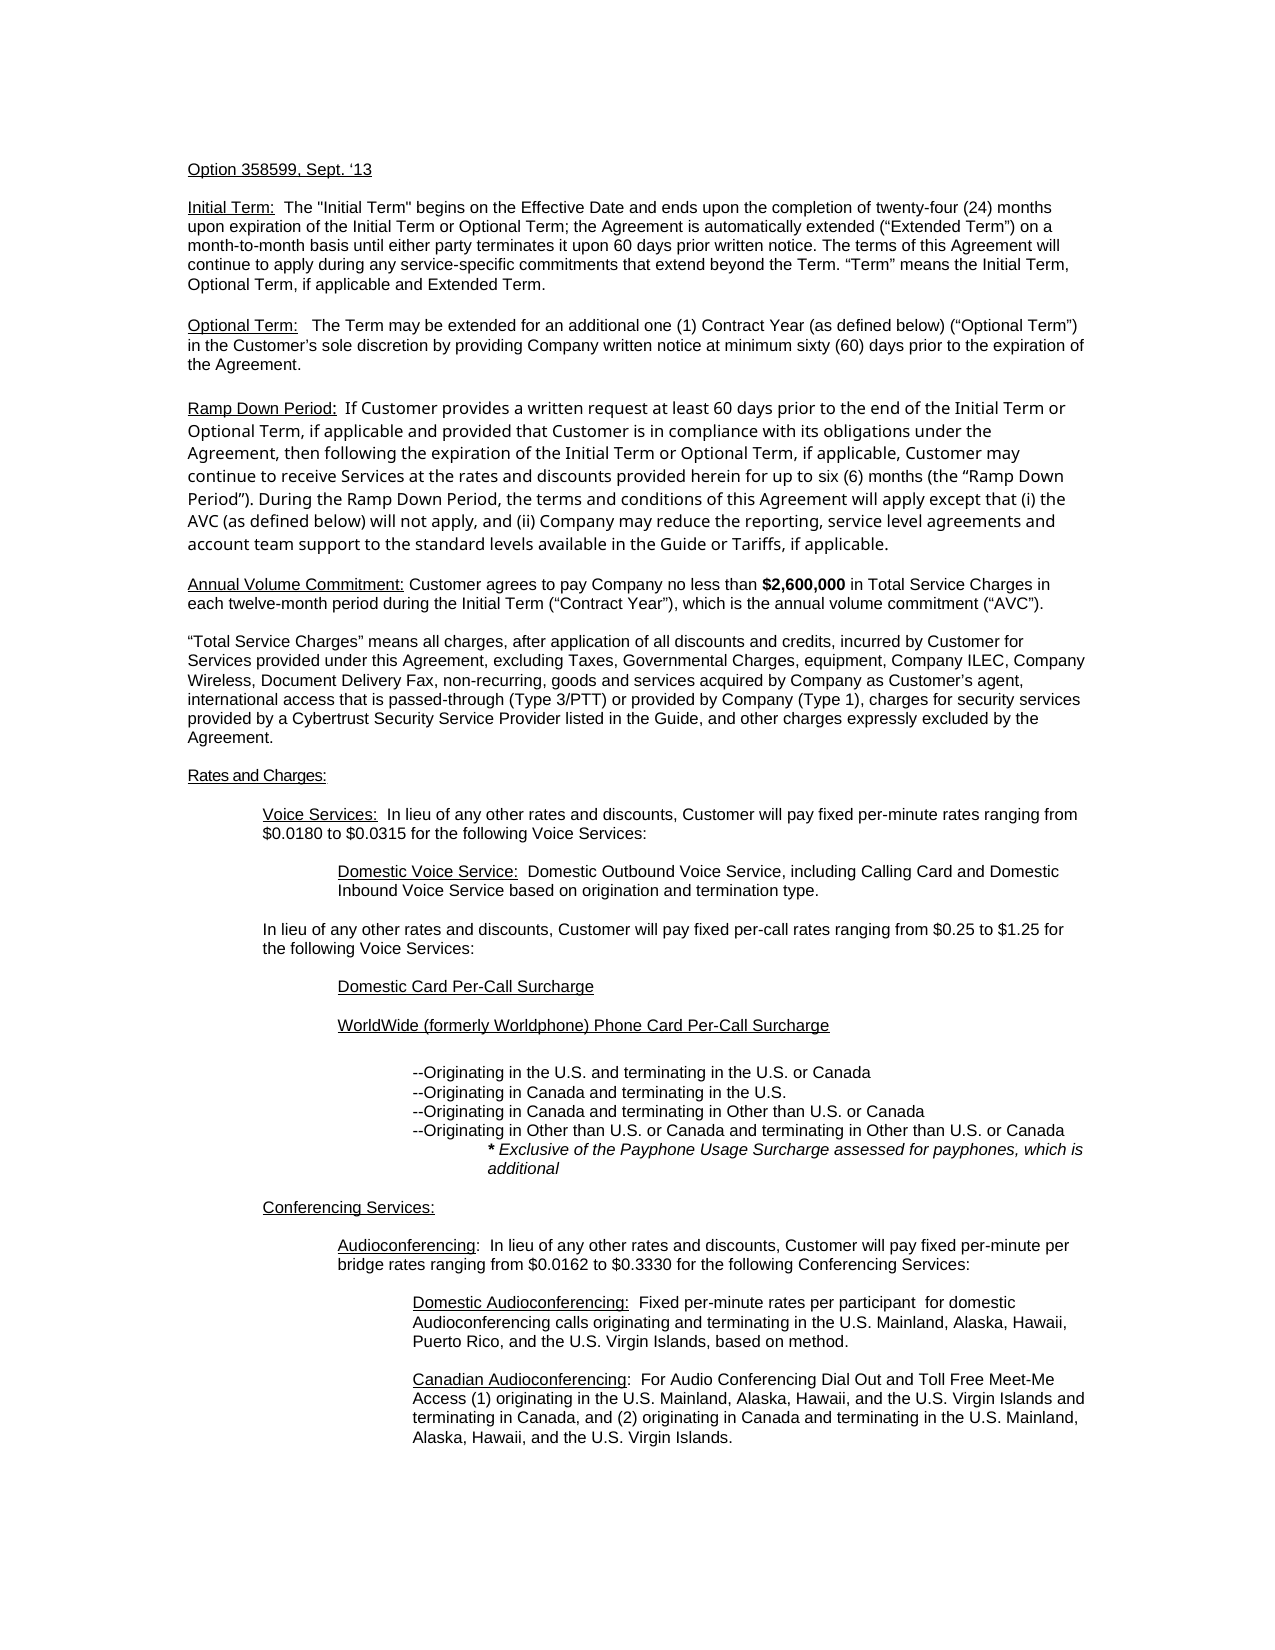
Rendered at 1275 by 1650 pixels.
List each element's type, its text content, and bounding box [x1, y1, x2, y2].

text In lieu of any other rates and discounts, Customer will pay fixed per-call rates ranging from $0.25 to $1.25 for the following Voice Services: [262, 919, 1087, 958]
text Conferencing Services: [262, 1197, 1087, 1217]
text “Total Service Charges” means all charges, after application of all discounts and credits, incurred by Customer for Services provided under this Agreement, excluding Taxes, Governmental Charges, equipment, Company ILEC, Company Wireless, Document Delivery Fax, non-recurring, goods and services acquired by Company as Customer’s agent, international access that is passed-through (Type 3/PTT) or provided by Company (Type 1), charges for security services provided by a Cybertrust Security Service Provider listed in the Guide, and other charges expressly excluded by the Agreement. [187, 632, 1087, 747]
text Option 358599, Sept. ‘13 [187, 159, 1087, 178]
text --Originating in Other than U.S. or Canada and terminating in Other than U.S. or Canada [412, 1121, 1087, 1140]
text --Originating in Canada and terminating in the U.S. [412, 1082, 1087, 1102]
text Domestic Card Per-Call Surcharge [337, 977, 1087, 996]
text Canadian Audioconferencing: For Audio Conferencing Dial Out and Toll Free Meet-Me Access (1) originating in the U.S. Mainland, Alaska, Hawaii, and the U.S. Virgin Islands and terminating in Canada, and (2) originating in Canada and terminating in the U.S. Mainland, Alaska, Hawaii, and the U.S. Virgin Islands. [412, 1370, 1087, 1447]
text Domestic Voice Service: Domestic Outbound Voice Service, including Calling Card and Domestic Inbound Voice Service based on origination and termination type. [337, 862, 1087, 900]
text WorldWide (formerly Worldphone) Phone Card Per-Call Surcharge [337, 1015, 1087, 1034]
text Initial Term: The "Initial Term" begins on the Effective Date and ends upon the completion of twenty-four (24) months upon expiration of the Initial Term or Optional Term; the Agreement is automatically extended (“Extended Term”) on a month-to-month basis until either party terminates it upon 60 days prior written notice. The terms of this Agreement will continue to apply during any service-specific commitments that extend beyond the Term. “Term” means the Initial Term, Optional Term, if applicable and Extended Term. [187, 198, 1087, 293]
text --Originating in the U.S. and terminating in the U.S. or Canada [337, 1063, 1087, 1082]
text Annual Volume Commitment: Customer agrees to pay Company no less than $2,600,000 in Total Service Charges in each twelve-month period during the Initial Term (“Contract Year”), which is the annual volume commitment (“AVC”). [187, 574, 1087, 613]
text * Exclusive of the Payphone Usage Surcharge assessed for payphones, which is additional [487, 1140, 1087, 1178]
text --Originating in Canada and terminating in Other than U.S. or Canada [337, 1102, 1087, 1121]
text Audioconferencing: In lieu of any other rates and discounts, Customer will pay fixed per-minute per bridge rates ranging from $0.0162 to $0.3330 for the following Conferencing Services: [337, 1236, 1087, 1274]
text Ramp Down Period: If Customer provides a written request at least 60 days prior to the end of the Initial Term or Optional Term, if applicable and provided that Customer is in compliance with its obligations under the Agreement, then following the expiration of the Initial Term or Optional Term, if applicable, Customer may continue to receive Services at the rates and discounts provided herein for up to six (6) months (the “Ramp Down Period”). During the Ramp Down Period, the terms and conditions of this Agreement will apply except that (i) the AVC (as defined below) will not apply, and (ii) Company may reduce the reporting, service level agreements and account team support to the standard levels available in the Guide or Tariffs, if applicable. [187, 396, 1087, 555]
text Domestic Audioconferencing: Fixed per-minute rates per participant for domestic Audioconferencing calls originating and terminating in the U.S. Mainland, Alaska, Hawaii, Puerto Rico, and the U.S. Virgin Islands, based on method. [412, 1293, 1087, 1351]
text Optional Term: The Term may be extended for an additional one (1) Contract Year (as defined below) (“Optional Term”) in the Customer’s sole discretion by providing Company written notice at minimum sixty (60) days prior to the expiration of the Agreement. [187, 316, 1087, 374]
text Rates and Charges: [187, 766, 1087, 785]
text Voice Services: In lieu of any other rates and discounts, Customer will pay fixed per-minute rates ranging from $0.0180 to $0.0315 for the following Voice Services: [262, 804, 1087, 843]
